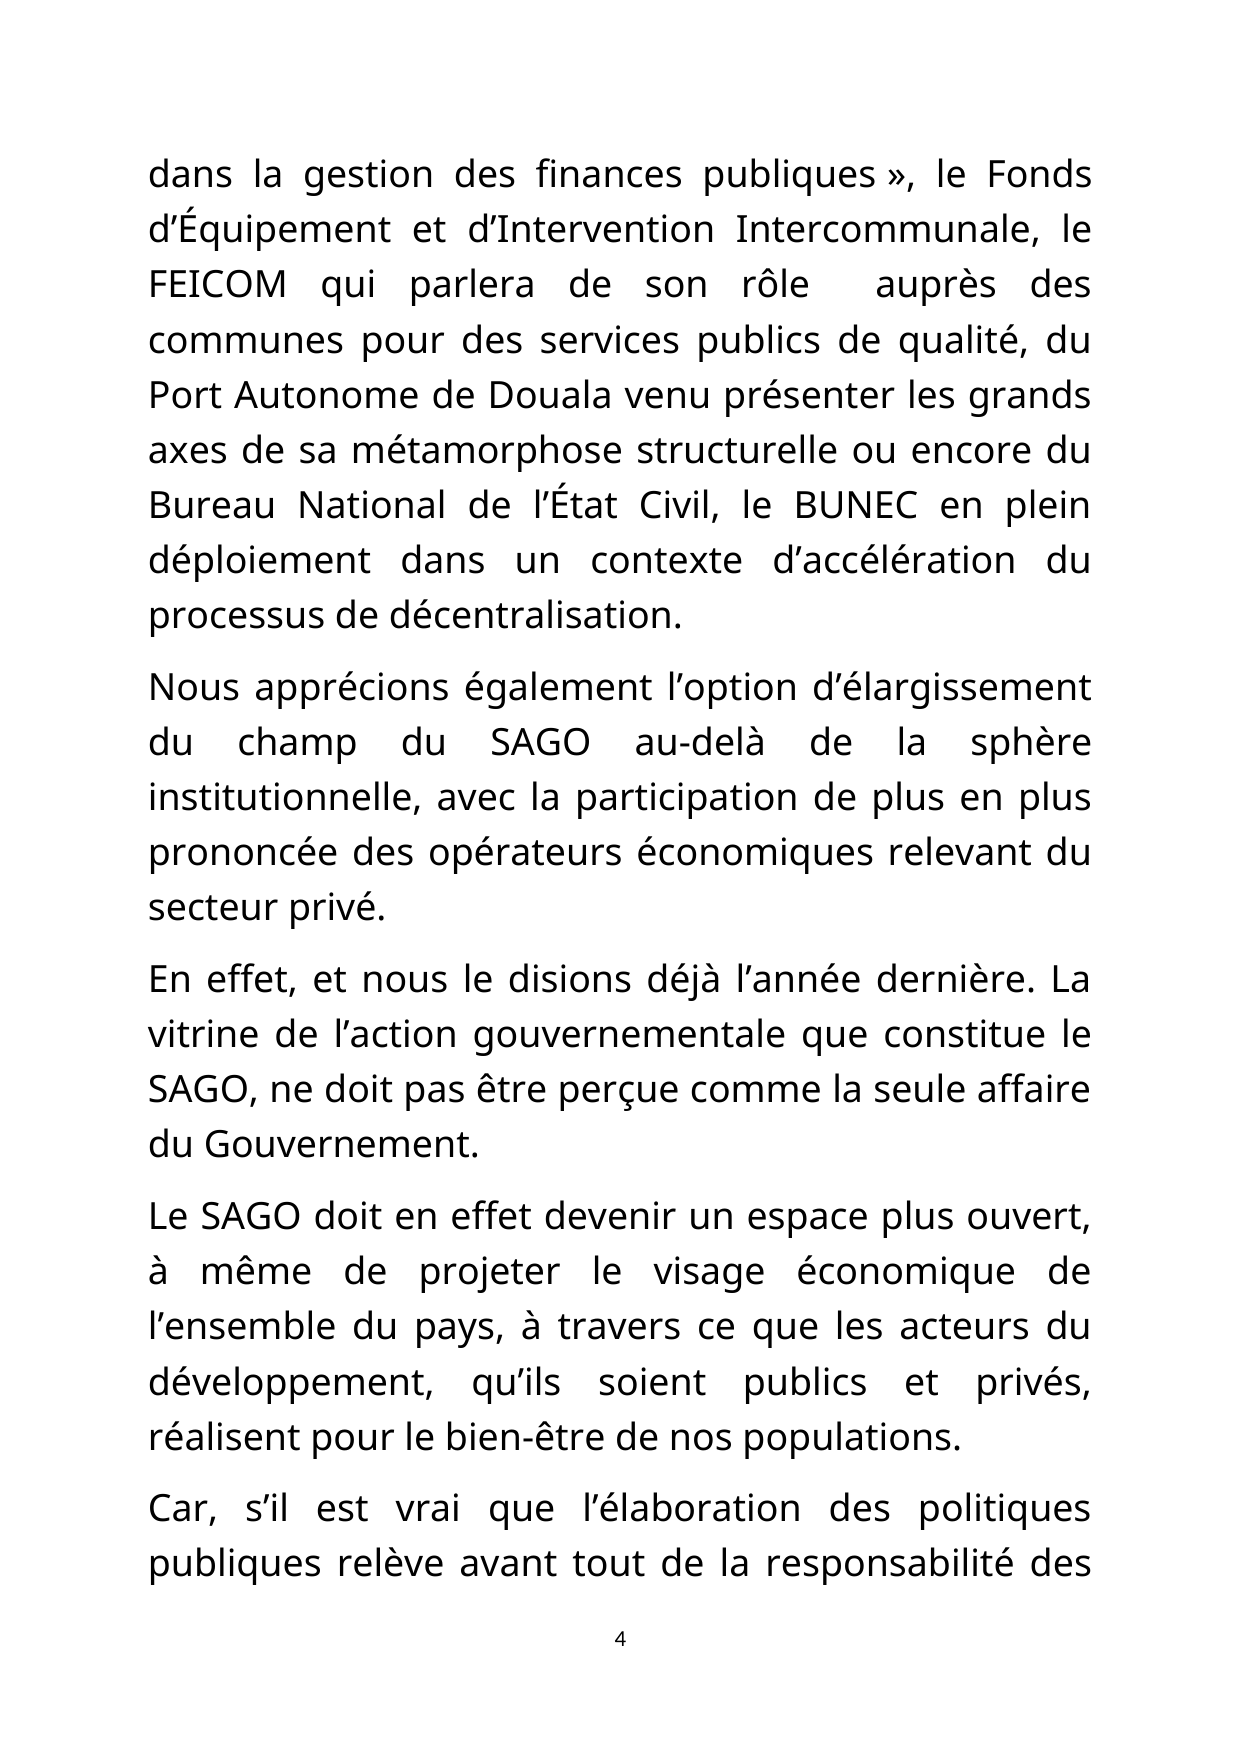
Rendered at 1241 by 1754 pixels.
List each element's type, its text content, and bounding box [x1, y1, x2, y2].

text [148, 148, 1093, 639]
text En effet, et nous le disions déjà l’année dernière. La vitrine de l’action gouvernementale que constitue le SAGO, ne doit pas être perçue comme la seule affaire du Gouvernement. [148, 952, 1093, 1169]
text Le SAGO doit en effet devenir un espace plus ouvert, à même de projeter le visage économique de l’ensemble du pays, à travers ce que les acteurs du développement, qu’ils soient publics et privés, réalisent pour le bien-être de nos populations. [148, 1189, 1093, 1461]
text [148, 1482, 1093, 1588]
text Nous apprécions également l’option d’élargissement du champ du SAGO au-delà de la sphère institutionnelle, avec la participation de plus en plus prononcée des opérateurs économiques relevant du secteur privé. [148, 660, 1093, 932]
